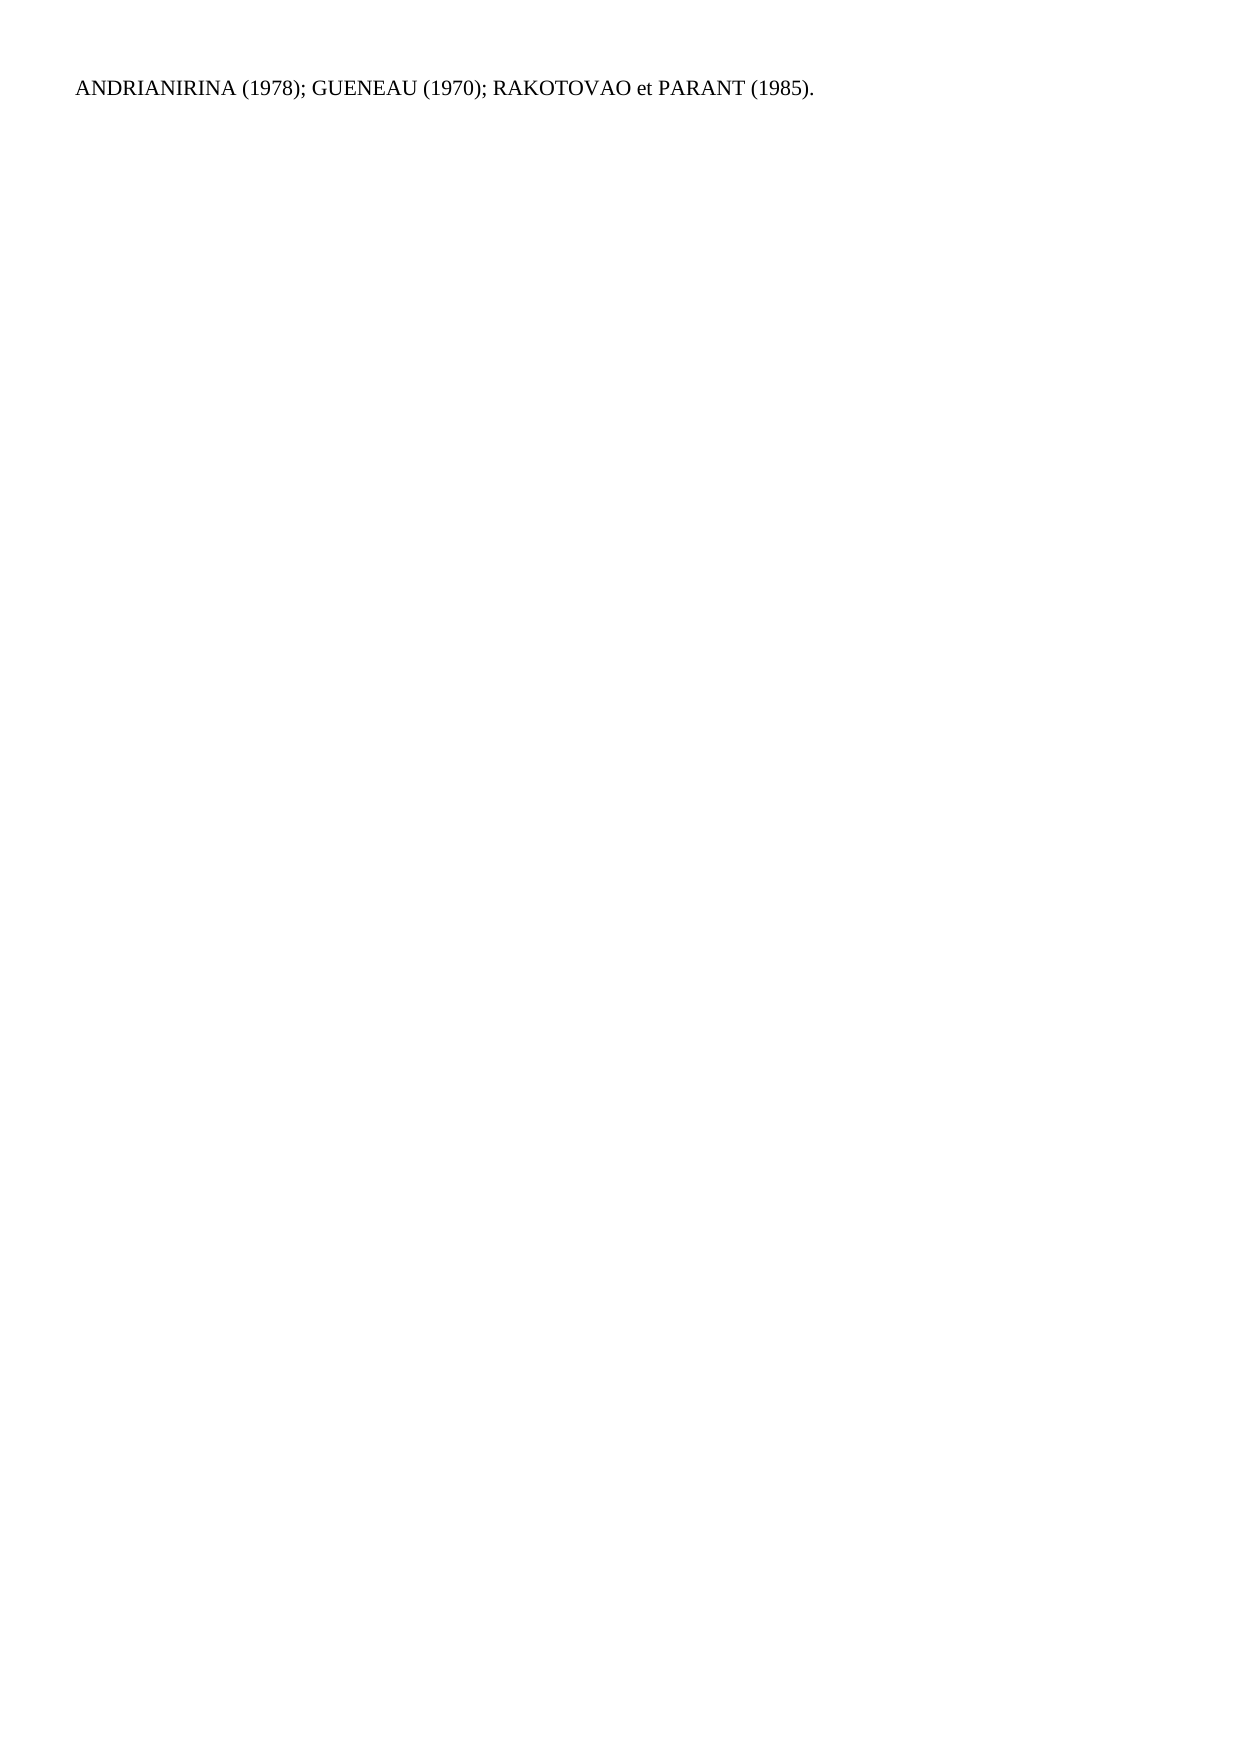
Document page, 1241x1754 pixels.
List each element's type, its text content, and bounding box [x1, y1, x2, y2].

text ANDRIANIRINA (1978); GUENEAU (1970); RAKOTOVAO et PARANT (1985). [75, 75, 1165, 100]
